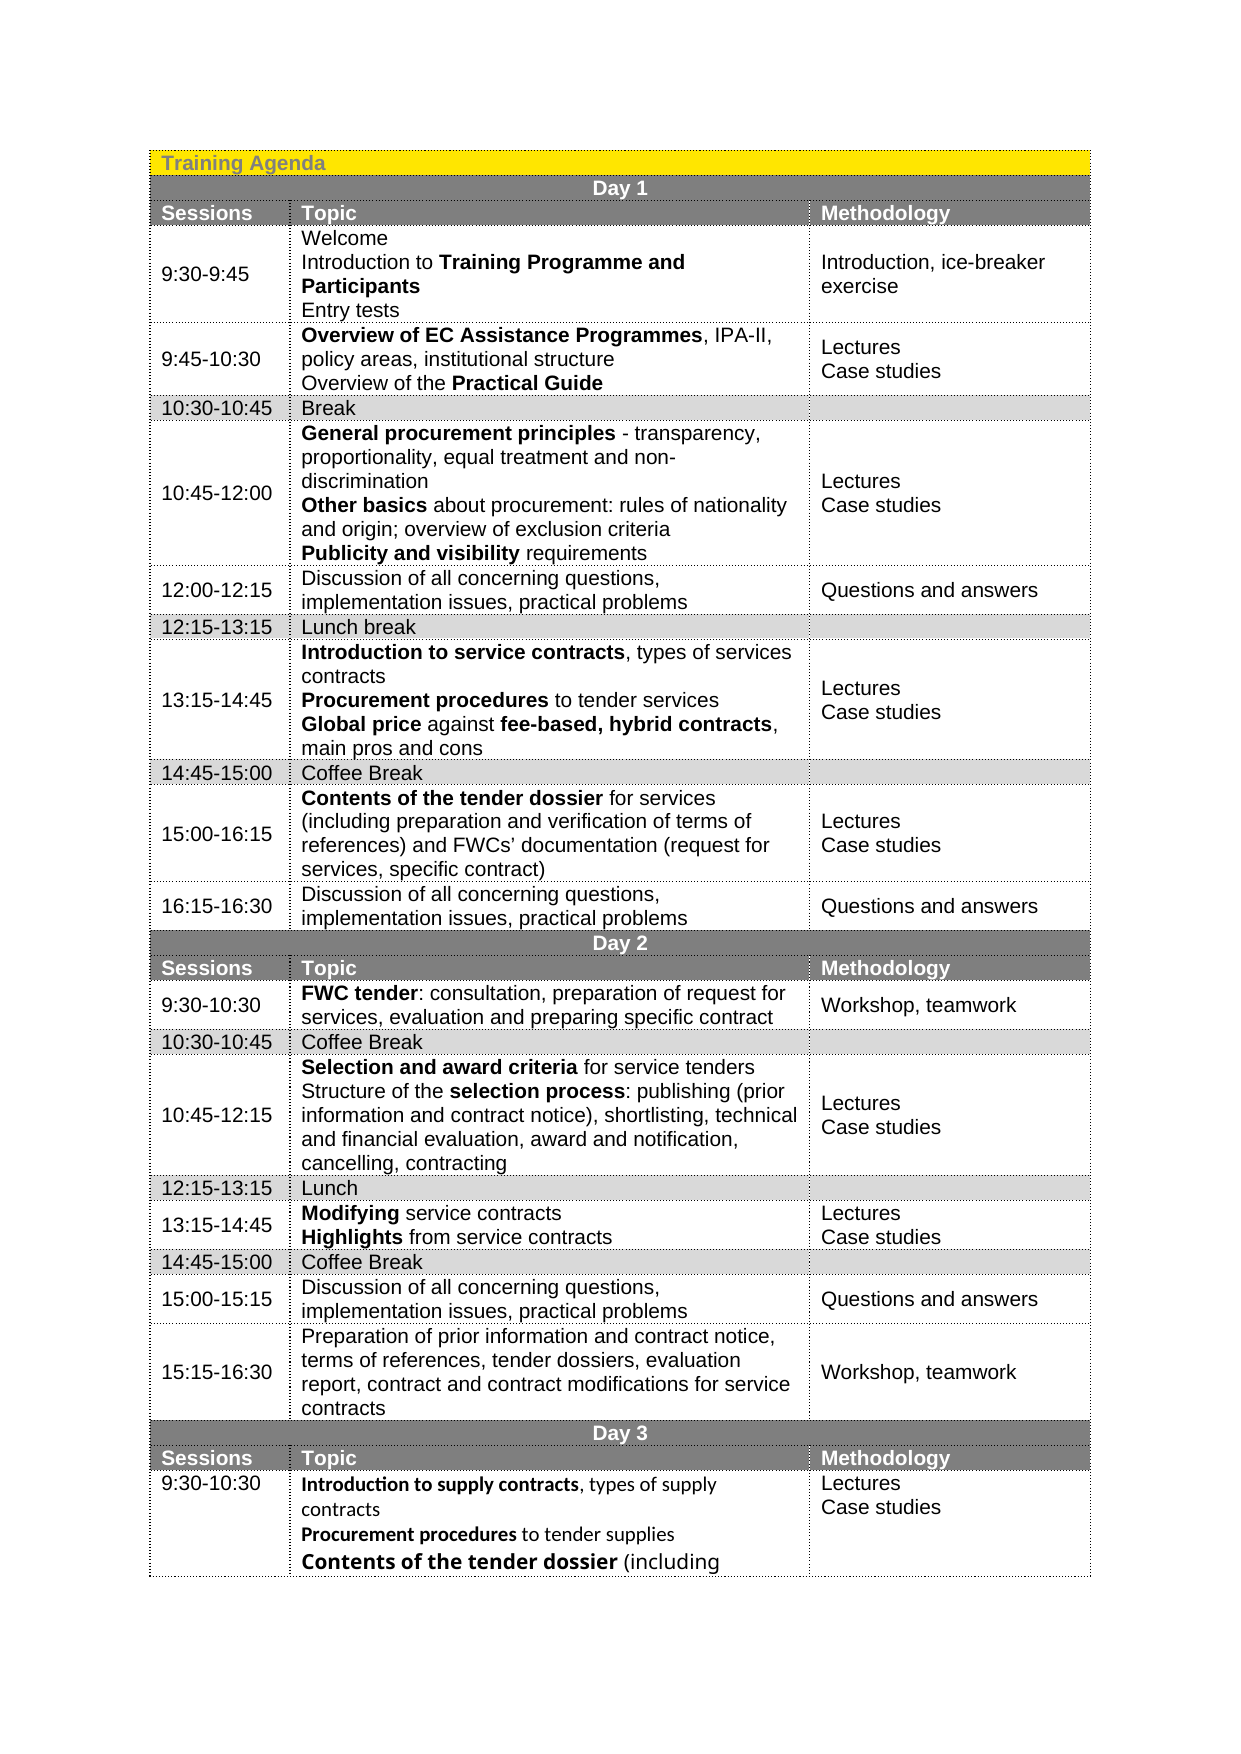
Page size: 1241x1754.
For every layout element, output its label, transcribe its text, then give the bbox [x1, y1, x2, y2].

table_cell [810, 1175, 1090, 1200]
table_cell 13:15-14:45 [150, 639, 290, 759]
table_cell [810, 614, 1090, 638]
table_cell [810, 1029, 1090, 1054]
table_cell 15:00-16:15 [150, 784, 290, 881]
table_cell Day 3 [150, 1420, 1090, 1445]
table_cell Sessions [150, 200, 290, 225]
table_cell 9:30-10:30 [150, 980, 290, 1029]
table_cell Discussion of all concerning questions, implementation issues, practical problems [290, 881, 809, 930]
table_cell General procurement principles - transparency, proportionality, equal treatment and non-discrimination Other basics about procurement: rules of nationality and origin; overview of exclusion criteria Publicity and visibility requirements [290, 420, 809, 564]
table_cell Sessions [150, 955, 290, 980]
table_cell [810, 1249, 1090, 1274]
table_cell Lunch break [290, 614, 809, 638]
table_cell 9:45-10:30 [150, 322, 290, 395]
table_cell Coffee Break [290, 1249, 809, 1274]
table_cell Modifying service contracts Highlights from service contracts [290, 1200, 809, 1249]
table_cell [810, 395, 1090, 420]
table_cell Questions and answers [810, 1274, 1090, 1323]
table_cell Lectures Case studies [810, 784, 1090, 881]
table_cell Workshop, teamwork [810, 1323, 1090, 1420]
table_cell Lectures Case studies [810, 1200, 1090, 1249]
table_cell Topic [290, 200, 809, 225]
table_cell Lectures Case studies [810, 322, 1090, 395]
table_cell Methodology [810, 1445, 1090, 1470]
table_cell Introduction to service contracts, types of services contracts Procurement procedures to tender services Global price against fee-based, hybrid contracts, main pros and cons [290, 639, 809, 759]
table_cell 14:45-15:00 [150, 759, 290, 784]
table_cell Lunch [290, 1175, 809, 1200]
table_cell 12:00-12:15 [150, 565, 290, 613]
table_cell 9:30-10:30 [150, 1470, 290, 1576]
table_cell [810, 1470, 1090, 1576]
table_cell FWC tender: consultation, preparation of request for services, evaluation and preparing specific contract [290, 980, 809, 1029]
table_cell 14:45-15:00 [150, 1249, 290, 1274]
table_cell Workshop, teamwork [810, 980, 1090, 1029]
table_cell 12:15-13:15 [150, 614, 290, 638]
table_cell Lectures Case studies [810, 420, 1090, 564]
table_cell Coffee Break [290, 759, 809, 784]
table_cell 13:15-14:45 [150, 1200, 290, 1249]
table_cell Sessions [150, 1445, 290, 1470]
table_cell 10:30-10:45 [150, 1029, 290, 1054]
table_cell Topic [290, 955, 809, 980]
table_cell 10:45-12:15 [150, 1054, 290, 1175]
table_cell Day 2 [150, 930, 1090, 955]
table_cell 15:00-15:15 [150, 1274, 290, 1323]
table_cell Welcome Introduction to Training Programme and Participants Entry tests [290, 225, 809, 322]
table_cell Questions and answers [810, 881, 1090, 930]
table_cell Break [290, 395, 809, 420]
table_cell Lectures Case studies [810, 1054, 1090, 1175]
table_cell Topic [290, 1445, 809, 1470]
table_cell Discussion of all concerning questions, implementation issues, practical problems [290, 565, 809, 613]
table_cell 10:30-10:45 [150, 395, 290, 420]
table_cell Preparation of prior information and contract notice, terms of references, tender dossiers, evaluation report, contract and contract modifications for service contracts [290, 1323, 809, 1420]
table_cell [810, 759, 1090, 784]
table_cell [290, 1470, 809, 1576]
table_cell Coffee Break [290, 1029, 809, 1054]
table_header Training Agenda [150, 150, 1090, 175]
table_cell Lectures Case studies [810, 639, 1090, 759]
table_cell 10:45-12:00 [150, 420, 290, 564]
table_cell Methodology [810, 200, 1090, 225]
table_cell Questions and answers [810, 565, 1090, 613]
table_cell Overview of EC Assistance Programmes, IPA-II, policy areas, institutional structure Overview of the Practical Guide [290, 322, 809, 395]
table_cell Introduction, ice-breaker exercise [810, 225, 1090, 322]
table_cell 12:15-13:15 [150, 1175, 290, 1200]
table_cell Day 1 [150, 175, 1090, 200]
table_cell 16:15-16:30 [150, 881, 290, 930]
table_cell Contents of the tender dossier for services (including preparation and verification of terms of references) and FWCs’ documentation (request for services, specific contract) [290, 784, 809, 881]
table_cell Methodology [810, 955, 1090, 980]
table_cell Discussion of all concerning questions, implementation issues, practical problems [290, 1274, 809, 1323]
table_cell Selection and award criteria for service tenders Structure of the selection process: publishing (prior information and contract notice), shortlisting, technical and financial evaluation, award and notification, cancelling, contracting [290, 1054, 809, 1175]
table_cell 15:15-16:30 [150, 1323, 290, 1420]
table_cell 9:30-9:45 [150, 225, 290, 322]
